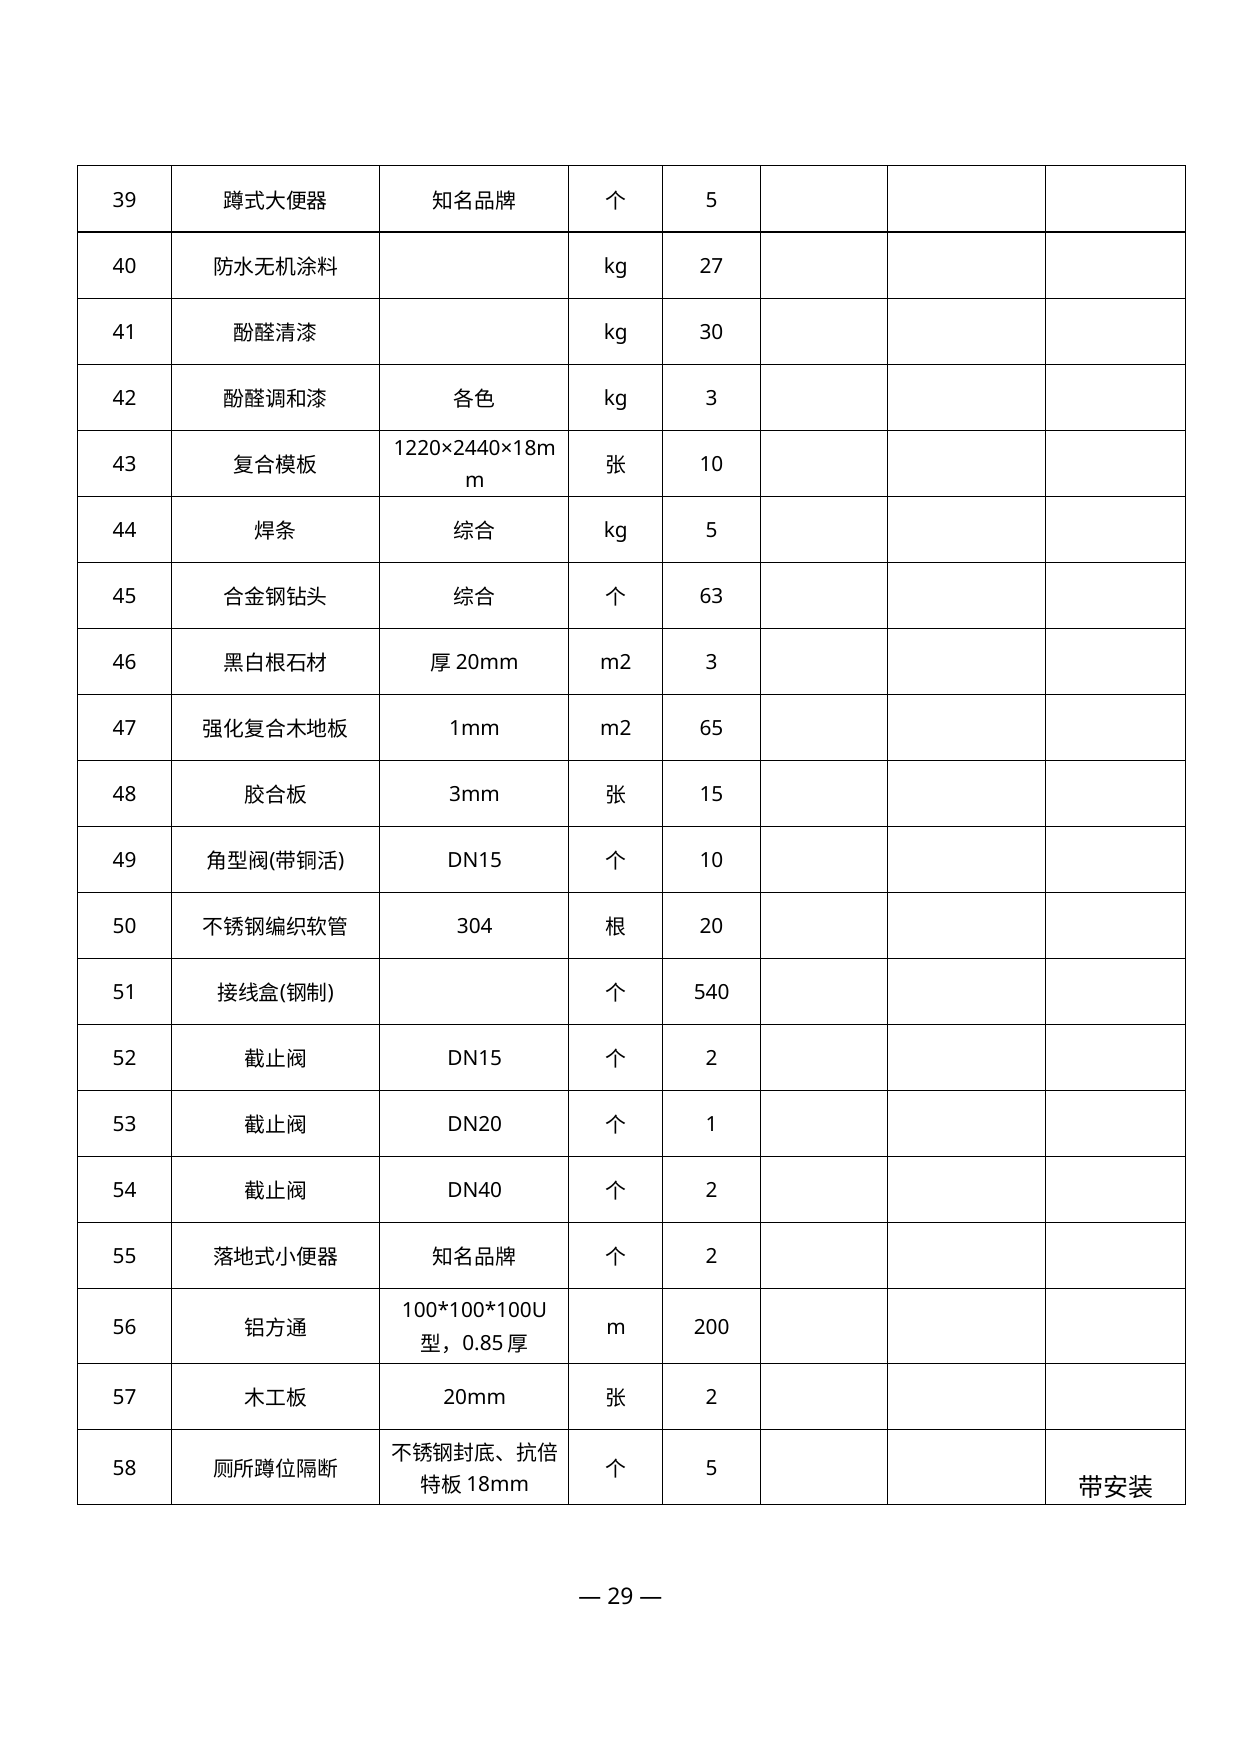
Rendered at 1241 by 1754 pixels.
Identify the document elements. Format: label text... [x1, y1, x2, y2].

table_cell 42 [78, 365, 171, 429]
table_cell [888, 299, 1045, 363]
table_cell 综合 [380, 563, 568, 628]
table_cell [888, 1025, 1045, 1090]
table_cell [761, 431, 887, 496]
table_cell [380, 233, 568, 297]
table_cell 个 [569, 1430, 662, 1504]
table_cell [761, 563, 887, 628]
table_cell 个 [569, 563, 662, 628]
table_cell [888, 959, 1045, 1024]
table_cell 合金钢钻头 [172, 563, 379, 628]
table_cell 200 [663, 1289, 760, 1363]
table_cell 根 [569, 893, 662, 958]
table_cell 45 [78, 563, 171, 628]
table_cell m [569, 1289, 662, 1363]
table_cell [888, 1157, 1045, 1222]
table_cell 张 [569, 1364, 662, 1429]
table_cell 2 [663, 1025, 760, 1090]
table_cell 个 [569, 166, 662, 231]
table_cell [888, 761, 1045, 826]
table_cell 20mm [380, 1364, 568, 1429]
table_cell 65 [663, 695, 760, 760]
table_cell 2 [663, 1223, 760, 1288]
table_cell m2 [569, 695, 662, 760]
table_cell 304 [380, 893, 568, 958]
table_cell [1046, 1025, 1185, 1090]
table_cell DN15 [380, 827, 568, 892]
table_cell 53 [78, 1091, 171, 1156]
table_cell [888, 629, 1045, 694]
table_cell 2 [663, 1364, 760, 1429]
table_cell 知名品牌 [380, 1223, 568, 1288]
table_cell [888, 1364, 1045, 1429]
table_cell 蹲式大便器 [172, 166, 379, 231]
table_cell 强化复合木地板 [172, 695, 379, 760]
table_cell [1046, 1157, 1185, 1222]
table_cell 5 [663, 497, 760, 562]
table_cell [761, 365, 887, 429]
table_cell [761, 893, 887, 958]
table_cell 63 [663, 563, 760, 628]
table_cell [1046, 497, 1185, 562]
table_cell [761, 1091, 887, 1156]
table_cell [761, 1289, 887, 1363]
table_cell DN20 [380, 1091, 568, 1156]
table_cell [761, 1157, 887, 1222]
table_cell 56 [78, 1289, 171, 1363]
table_cell [1046, 695, 1185, 760]
table_cell [1046, 299, 1185, 363]
table_cell [888, 563, 1045, 628]
table_cell [761, 299, 887, 363]
table_cell 带安装 [1046, 1430, 1185, 1504]
table_cell [1046, 166, 1185, 231]
table_cell 57 [78, 1364, 171, 1429]
table_cell 3 [663, 629, 760, 694]
table_cell DN15 [380, 1025, 568, 1090]
table_cell 胶合板 [172, 761, 379, 826]
table_cell 20 [663, 893, 760, 958]
table_cell [888, 1223, 1045, 1288]
table_cell 厚20mm [380, 629, 568, 694]
table_cell [761, 233, 887, 297]
table_cell 知名品牌 [380, 166, 568, 231]
table_cell 综合 [380, 497, 568, 562]
table_cell [761, 629, 887, 694]
table_cell 厕所蹲位隔断 [172, 1430, 379, 1504]
table_cell [1046, 1091, 1185, 1156]
table_cell kg [569, 497, 662, 562]
table_cell 截止阀 [172, 1025, 379, 1090]
table_cell [1046, 959, 1185, 1024]
table_cell 各色 [380, 365, 568, 429]
table_cell [1046, 827, 1185, 892]
table_cell 15 [663, 761, 760, 826]
table_cell 复合模板 [172, 431, 379, 496]
table_cell 58 [78, 1430, 171, 1504]
table_cell [1046, 1364, 1185, 1429]
table_cell DN40 [380, 1157, 568, 1222]
table_cell 黑白根石材 [172, 629, 379, 694]
table_cell [761, 497, 887, 562]
table_cell 不锈钢封底、抗倍特板18mm [380, 1430, 568, 1504]
table_cell 10 [663, 827, 760, 892]
table_cell 1mm [380, 695, 568, 760]
table_cell 40 [78, 233, 171, 297]
table_cell 50 [78, 893, 171, 958]
table_cell 个 [569, 1223, 662, 1288]
table_cell [761, 1364, 887, 1429]
table_cell [761, 827, 887, 892]
table_cell 30 [663, 299, 760, 363]
table_cell [888, 166, 1045, 231]
table_cell [1046, 365, 1185, 429]
table_cell [761, 1223, 887, 1288]
table_cell 接线盒(钢制) [172, 959, 379, 1024]
table_cell m2 [569, 629, 662, 694]
table_cell 44 [78, 497, 171, 562]
table_cell [888, 497, 1045, 562]
table_cell 1220×2440×18mm [380, 431, 568, 496]
table_cell kg [569, 299, 662, 363]
table_cell [761, 1025, 887, 1090]
table_cell [888, 431, 1045, 496]
table_cell [888, 1289, 1045, 1363]
table_cell [1046, 761, 1185, 826]
table_cell 铝方通 [172, 1289, 379, 1363]
table_cell 个 [569, 827, 662, 892]
table_cell 48 [78, 761, 171, 826]
table_cell 张 [569, 761, 662, 826]
table_cell [888, 1430, 1045, 1504]
table_cell [761, 695, 887, 760]
table_cell 2 [663, 1157, 760, 1222]
table_cell 5 [663, 166, 760, 231]
table_cell [1046, 629, 1185, 694]
table_cell 不锈钢编织软管 [172, 893, 379, 958]
table_cell 55 [78, 1223, 171, 1288]
table_cell [380, 299, 568, 363]
table_cell [761, 761, 887, 826]
table_cell 3mm [380, 761, 568, 826]
table_cell 酚醛调和漆 [172, 365, 379, 429]
table_cell 47 [78, 695, 171, 760]
table_cell 49 [78, 827, 171, 892]
table_cell 落地式小便器 [172, 1223, 379, 1288]
table_cell [888, 893, 1045, 958]
table_cell [888, 233, 1045, 297]
table_cell 个 [569, 1157, 662, 1222]
table_cell 截止阀 [172, 1157, 379, 1222]
table_cell 27 [663, 233, 760, 297]
table_cell 54 [78, 1157, 171, 1222]
table_cell 个 [569, 1091, 662, 1156]
table_cell [1046, 1289, 1185, 1363]
table_cell [761, 166, 887, 231]
table_cell 酚醛清漆 [172, 299, 379, 363]
table_cell [888, 365, 1045, 429]
table_cell 5 [663, 1430, 760, 1504]
table_cell kg [569, 365, 662, 429]
table_cell 张 [569, 431, 662, 496]
table_cell 个 [569, 1025, 662, 1090]
table_cell 43 [78, 431, 171, 496]
table_cell 1 [663, 1091, 760, 1156]
table_cell 540 [663, 959, 760, 1024]
table_cell [888, 827, 1045, 892]
table_cell 3 [663, 365, 760, 429]
table_cell 截止阀 [172, 1091, 379, 1156]
table_cell 51 [78, 959, 171, 1024]
table_cell 52 [78, 1025, 171, 1090]
table_cell 木工板 [172, 1364, 379, 1429]
table_cell 39 [78, 166, 171, 231]
table_cell [1046, 431, 1185, 496]
table_cell 防水无机涂料 [172, 233, 379, 297]
table_cell 100*100*100U型，0.85厚 [380, 1289, 568, 1363]
table_cell 41 [78, 299, 171, 363]
table_cell [1046, 893, 1185, 958]
table_cell [761, 959, 887, 1024]
table_cell 个 [569, 959, 662, 1024]
table_cell 焊条 [172, 497, 379, 562]
table_cell [888, 1091, 1045, 1156]
table_cell 46 [78, 629, 171, 694]
table_cell kg [569, 233, 662, 297]
table_cell [380, 959, 568, 1024]
table_cell 10 [663, 431, 760, 496]
table_cell [1046, 233, 1185, 297]
table_cell [1046, 1223, 1185, 1288]
table_cell [888, 695, 1045, 760]
table_cell [1046, 563, 1185, 628]
table_cell 角型阀(带铜活) [172, 827, 379, 892]
table_cell [761, 1430, 887, 1504]
